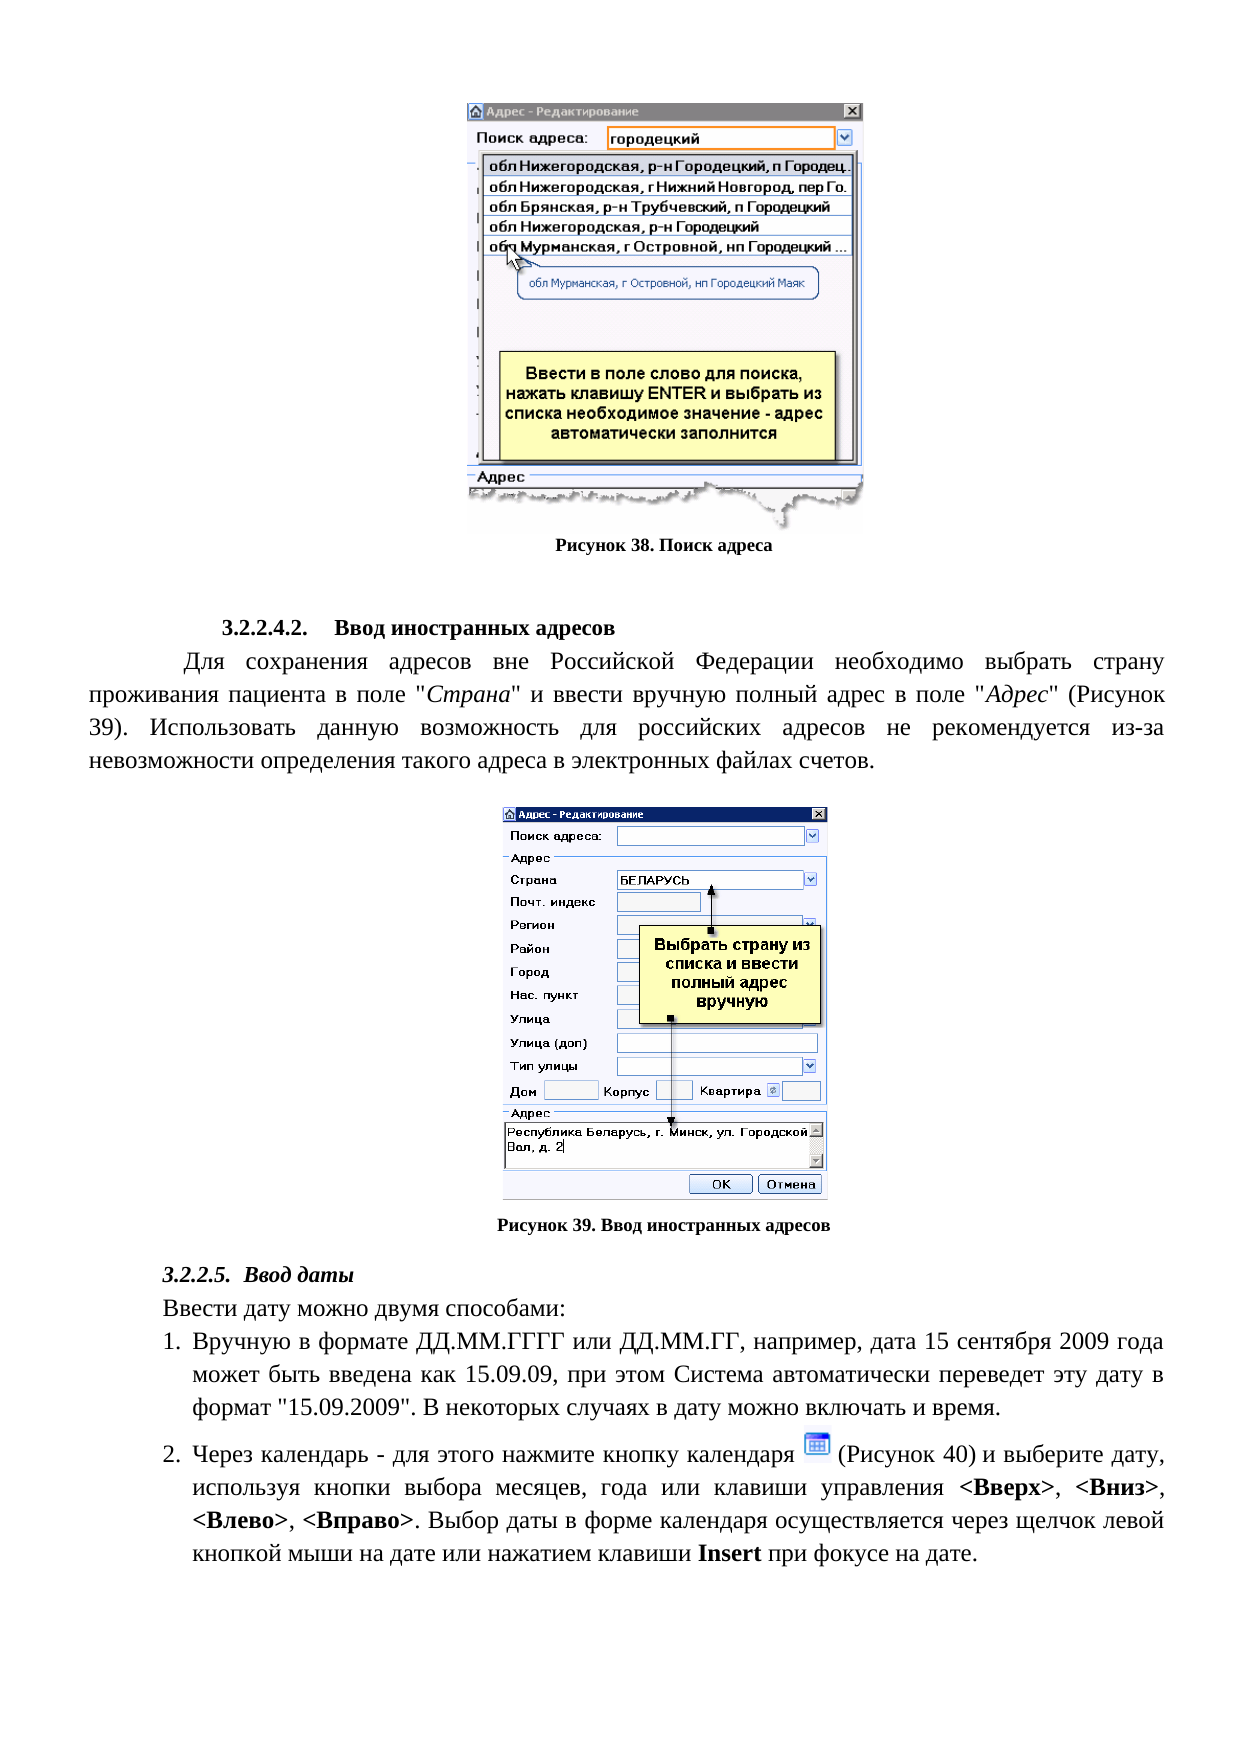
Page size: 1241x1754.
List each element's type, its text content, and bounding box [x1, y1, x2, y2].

picture [467, 103, 864, 534]
subtitle Ввод даты [162, 1261, 1165, 1287]
text Рисунок 38. Поиск адреса [89, 533, 1165, 555]
list Вручную в формате ДД.ММ.ГГГГ или ДД.ММ.ГГ, например, дата 15 сентября 2009 года может быть введена как 15.09.09, при этом Система автоматически переведет эту дату в формат "15.09.2009". В некоторых случаях в дату можно включать и время. [162, 1326, 1165, 1421]
picture [502, 807, 828, 1200]
text Ввести дату можно двумя способами: [89, 1293, 1165, 1322]
picture [803, 1425, 832, 1463]
text Рисунок 39. Ввод иностранных адресов [89, 1214, 1165, 1236]
subtitle Ввод иностранных адресов [222, 614, 1165, 640]
